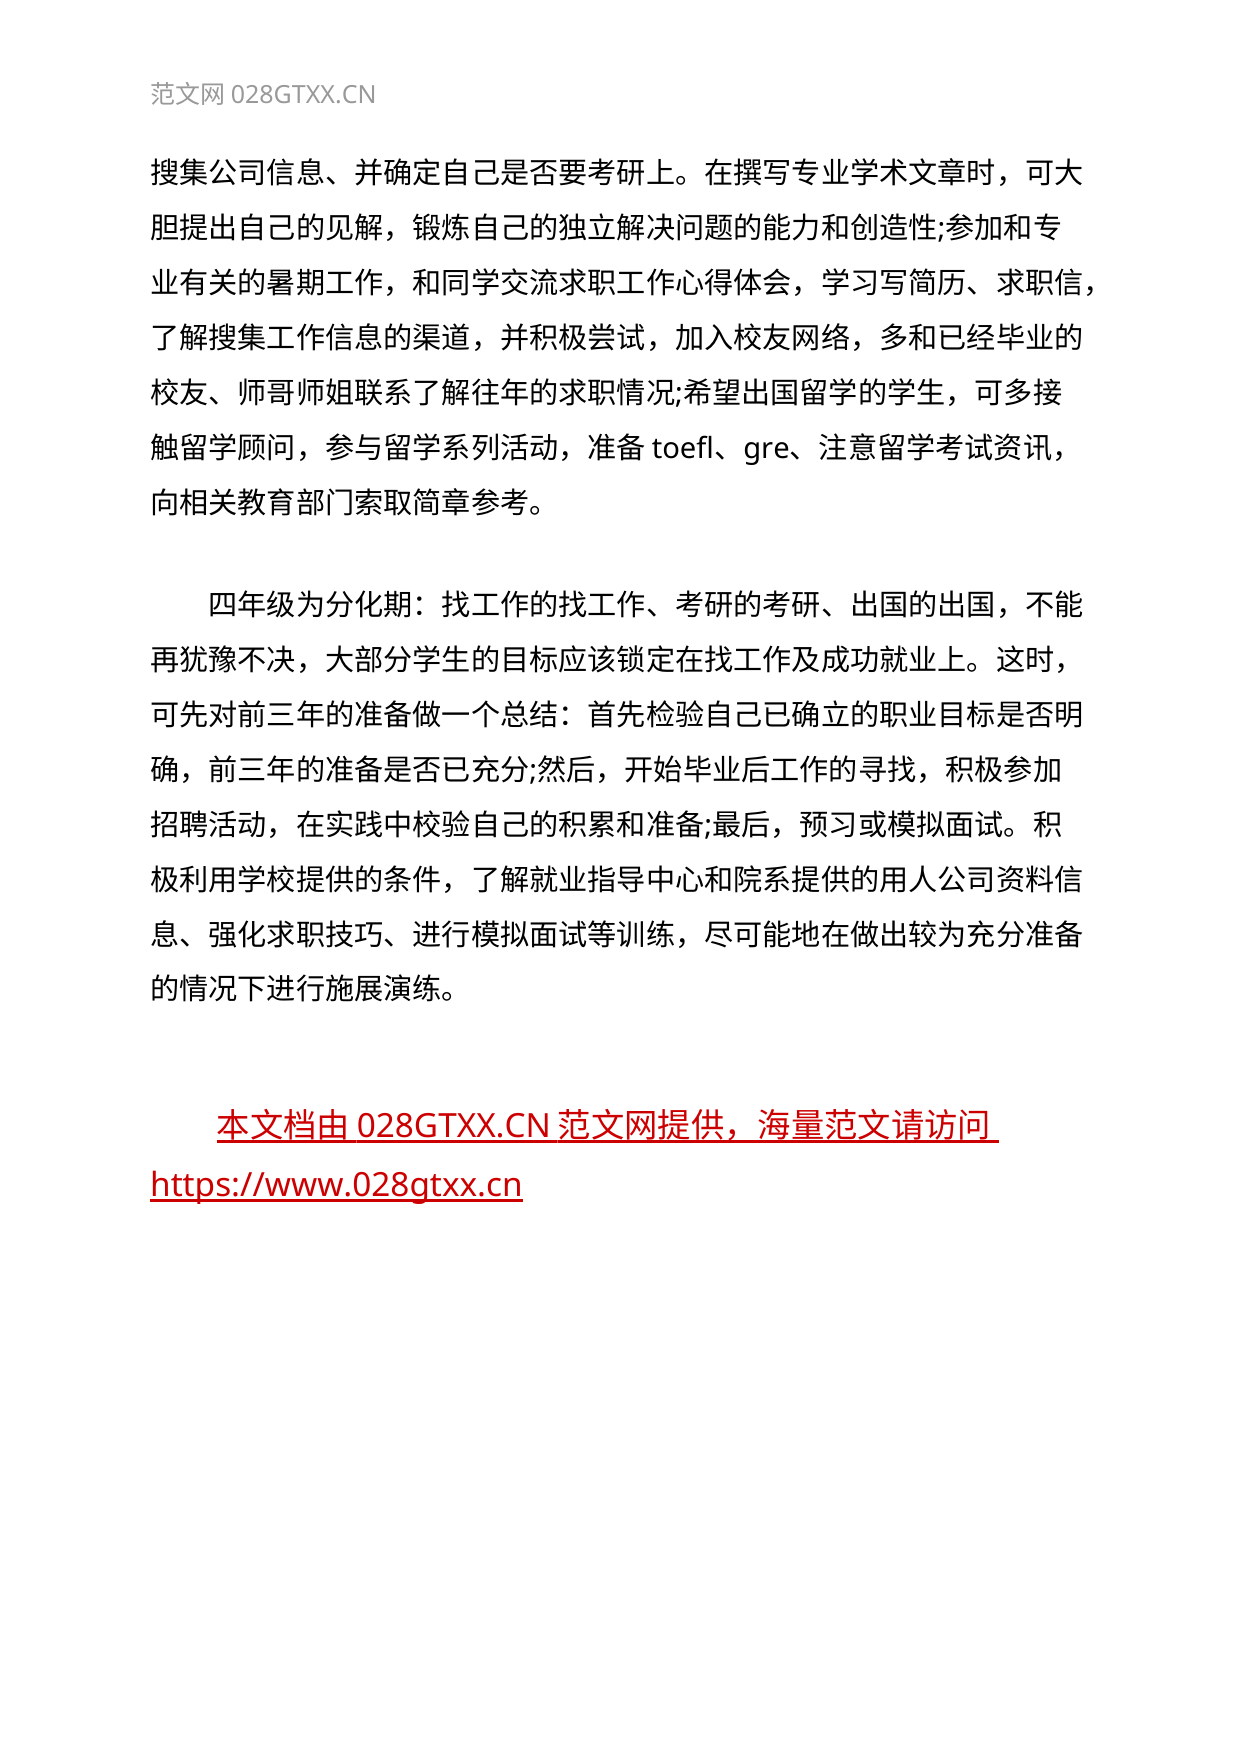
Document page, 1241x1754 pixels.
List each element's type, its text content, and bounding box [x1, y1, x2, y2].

text 本文档由028GTXX.CN范文网提供，海量范文请访问 https://www.028gtxx.cn [150, 1099, 1090, 1206]
text 四年级为分化期：找工作的找工作、考研的考研、出国的出国，不能再犹豫不决，大部分学生的目标应该锁定在找工作及成功就业上。这时，可先对前三年的准备做一个总结：首先检验自己已确立的职业目标是否明确，前三年的准备是否已充分;然后，开始毕业后工作的寻找，积极参加招聘活动，在实践中校验自己的积累和准备;最后，预习或模拟面试。积极利用学校提供的条件，了解就业指导中心和院系提供的用人公司资料信息、强化求职技巧、进行模拟面试等训练，尽可能地在做出较为充分准备的情况下进行施展演练。 [150, 581, 1090, 1008]
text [150, 150, 1090, 522]
